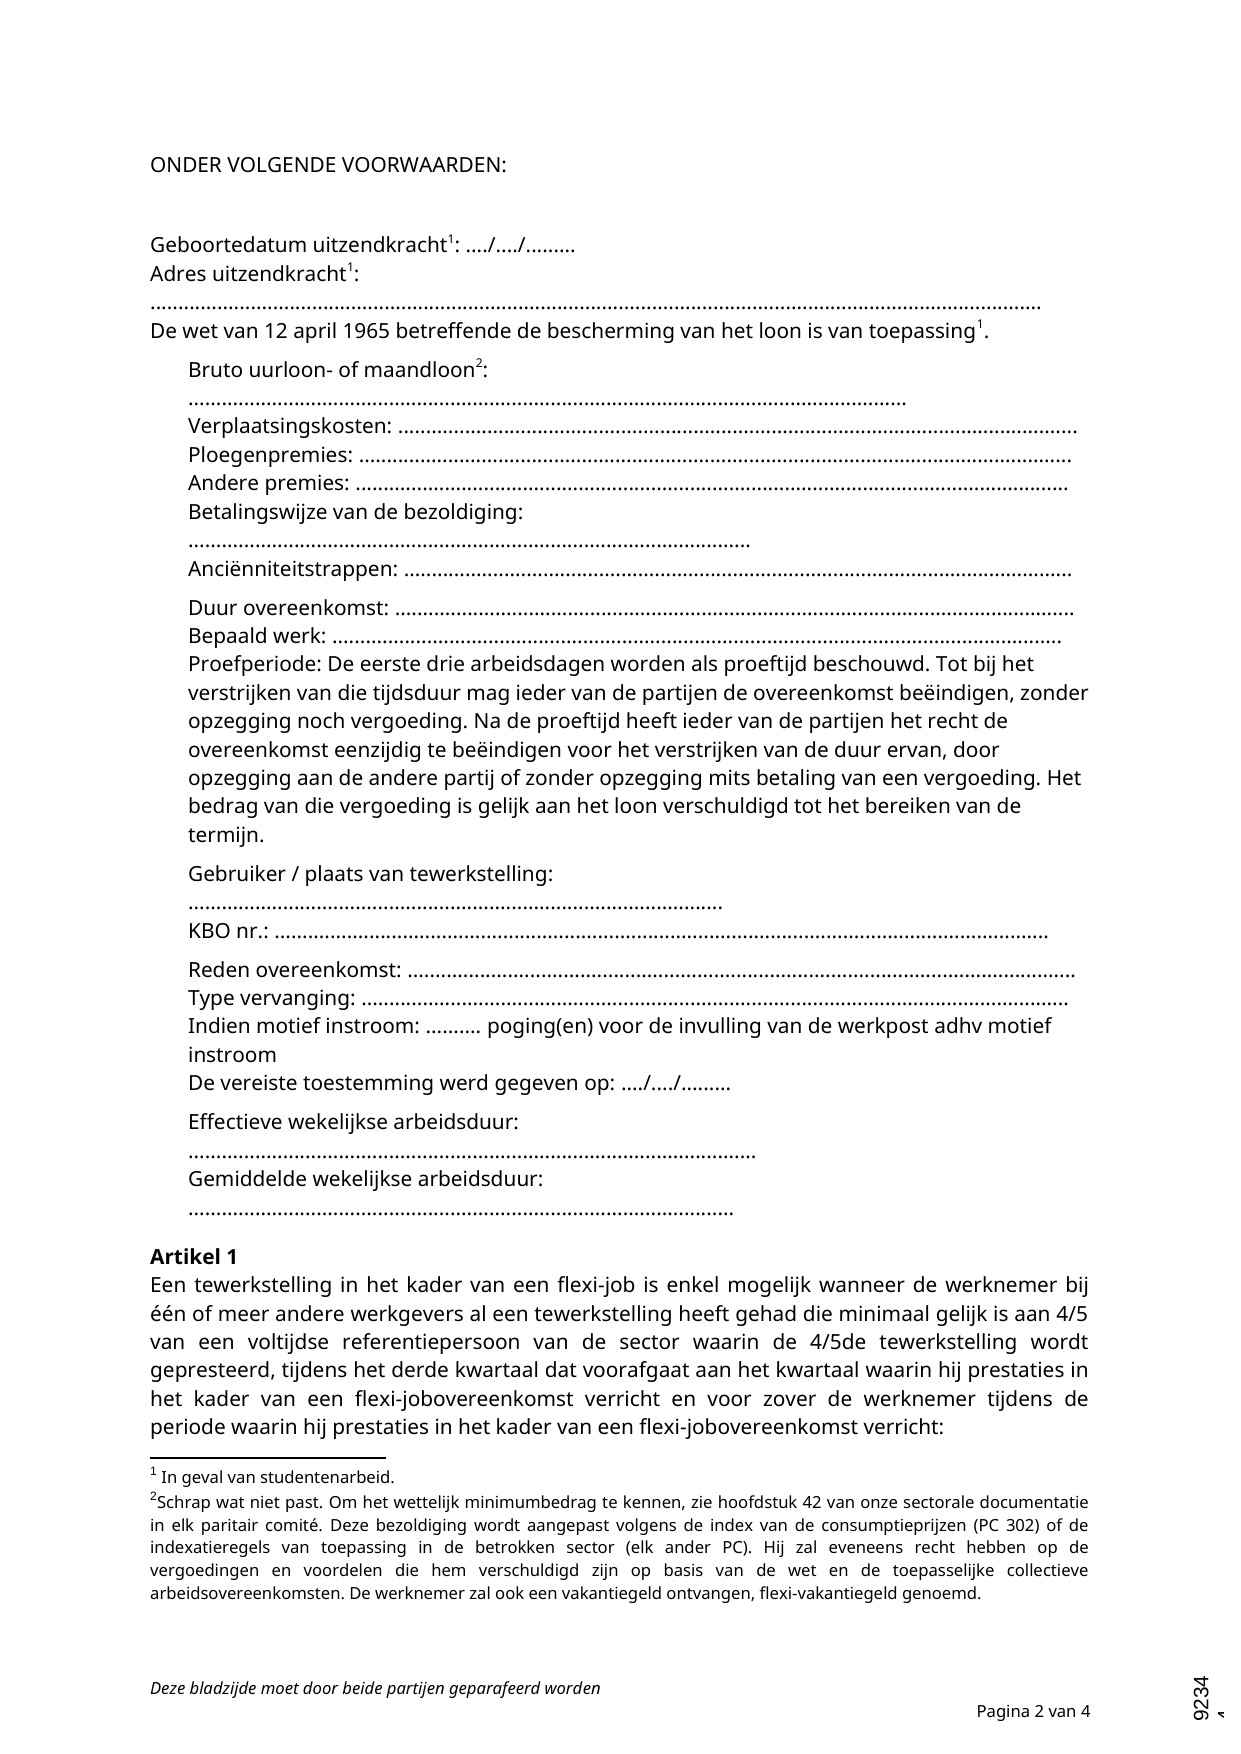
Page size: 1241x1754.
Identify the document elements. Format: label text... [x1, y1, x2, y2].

text Effectieve wekelijkse arbeidsduur: Gemiddelde wekelijkse arbeidsduur: [188, 1107, 1090, 1221]
text Duur overeenkomst: Bepaald werk: Proefperiode: De eerste drie arbeidsdagen worden als proeftijd beschouwd. Tot bij het verstrijken van die tijdsduur mag ieder van de partijen de overeenkomst beëindigen, zonder opzegging noch vergoeding. Na de proeftijd heeft ieder van de partijen het recht de overeenkomst eenzijdig te beëindigen voor het verstrijken van de duur ervan, door opzegging aan de andere partij of zonder opzegging mits betaling van een vergoeding. Het bedrag van die vergoeding is gelijk aan het loon verschuldigd tot het bereiken van de termijn. [188, 593, 1090, 848]
text Een tewerkstelling in het kader van een flexi-job is enkel mogelijk wanneer de werknemer bij één of meer andere werkgevers al een tewerkstelling heeft gehad die minimaal gelijk is aan 4/5 van een voltijdse referentiepersoon van de sector waarin de 4/5de tewerkstelling wordt gepresteerd, tijdens het derde kwartaal dat voorafgaat aan het kwartaal waarin hij prestaties in het kader van een flexi-jobovereenkomst verricht en voor zover de werknemer tijdens de periode waarin hij prestaties in het kader van een flexi-jobovereenkomst verricht: [150, 1270, 1090, 1441]
text Gebruiker / plaats van tewerkstelling: KBO nr.: [188, 859, 1090, 944]
text Reden overeenkomst: Type vervanging: Indien motief instroom: poging(en) voor de invulling van de werkpost adhv motief instroom De vereiste toestemming werd gegeven op: [188, 955, 1090, 1097]
text Bruto uurloon- of maandloon: Verplaatsingskosten: Ploegenpremies: Andere premies: Betalingswijze van de bezoldiging: Anciënniteitstrappen: [188, 355, 1090, 582]
text Geboortedatum uitzendkracht: Adres uitzendkracht1: De wet van 12 april 1965 betreffende de bescherming van het loon is van toepassing1. [150, 231, 1090, 344]
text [150, 150, 1090, 178]
